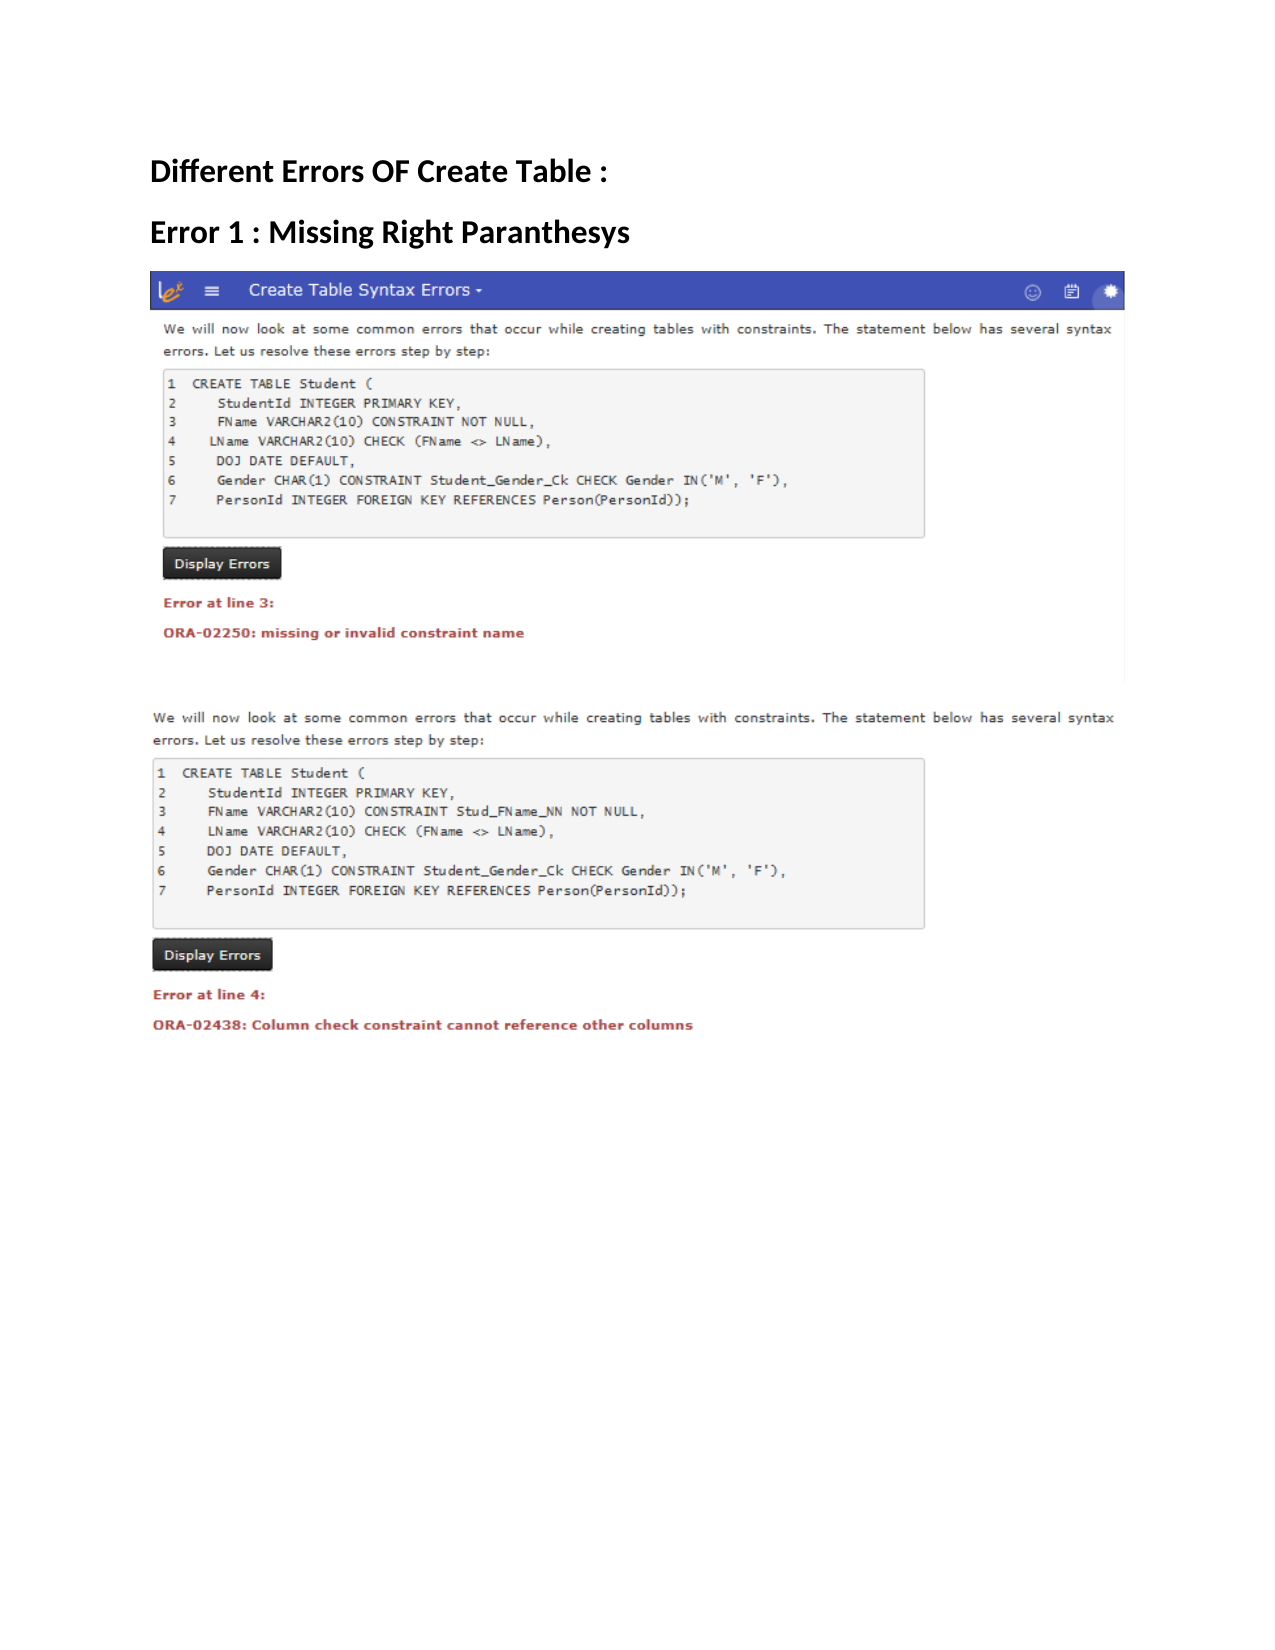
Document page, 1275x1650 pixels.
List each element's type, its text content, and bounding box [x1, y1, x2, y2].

picture [150, 700, 1125, 1109]
picture [150, 271, 1125, 682]
text Different Errors OF Create Table : [150, 150, 1125, 191]
text Error 1 : Missing Right Paranthesys [150, 211, 1125, 251]
